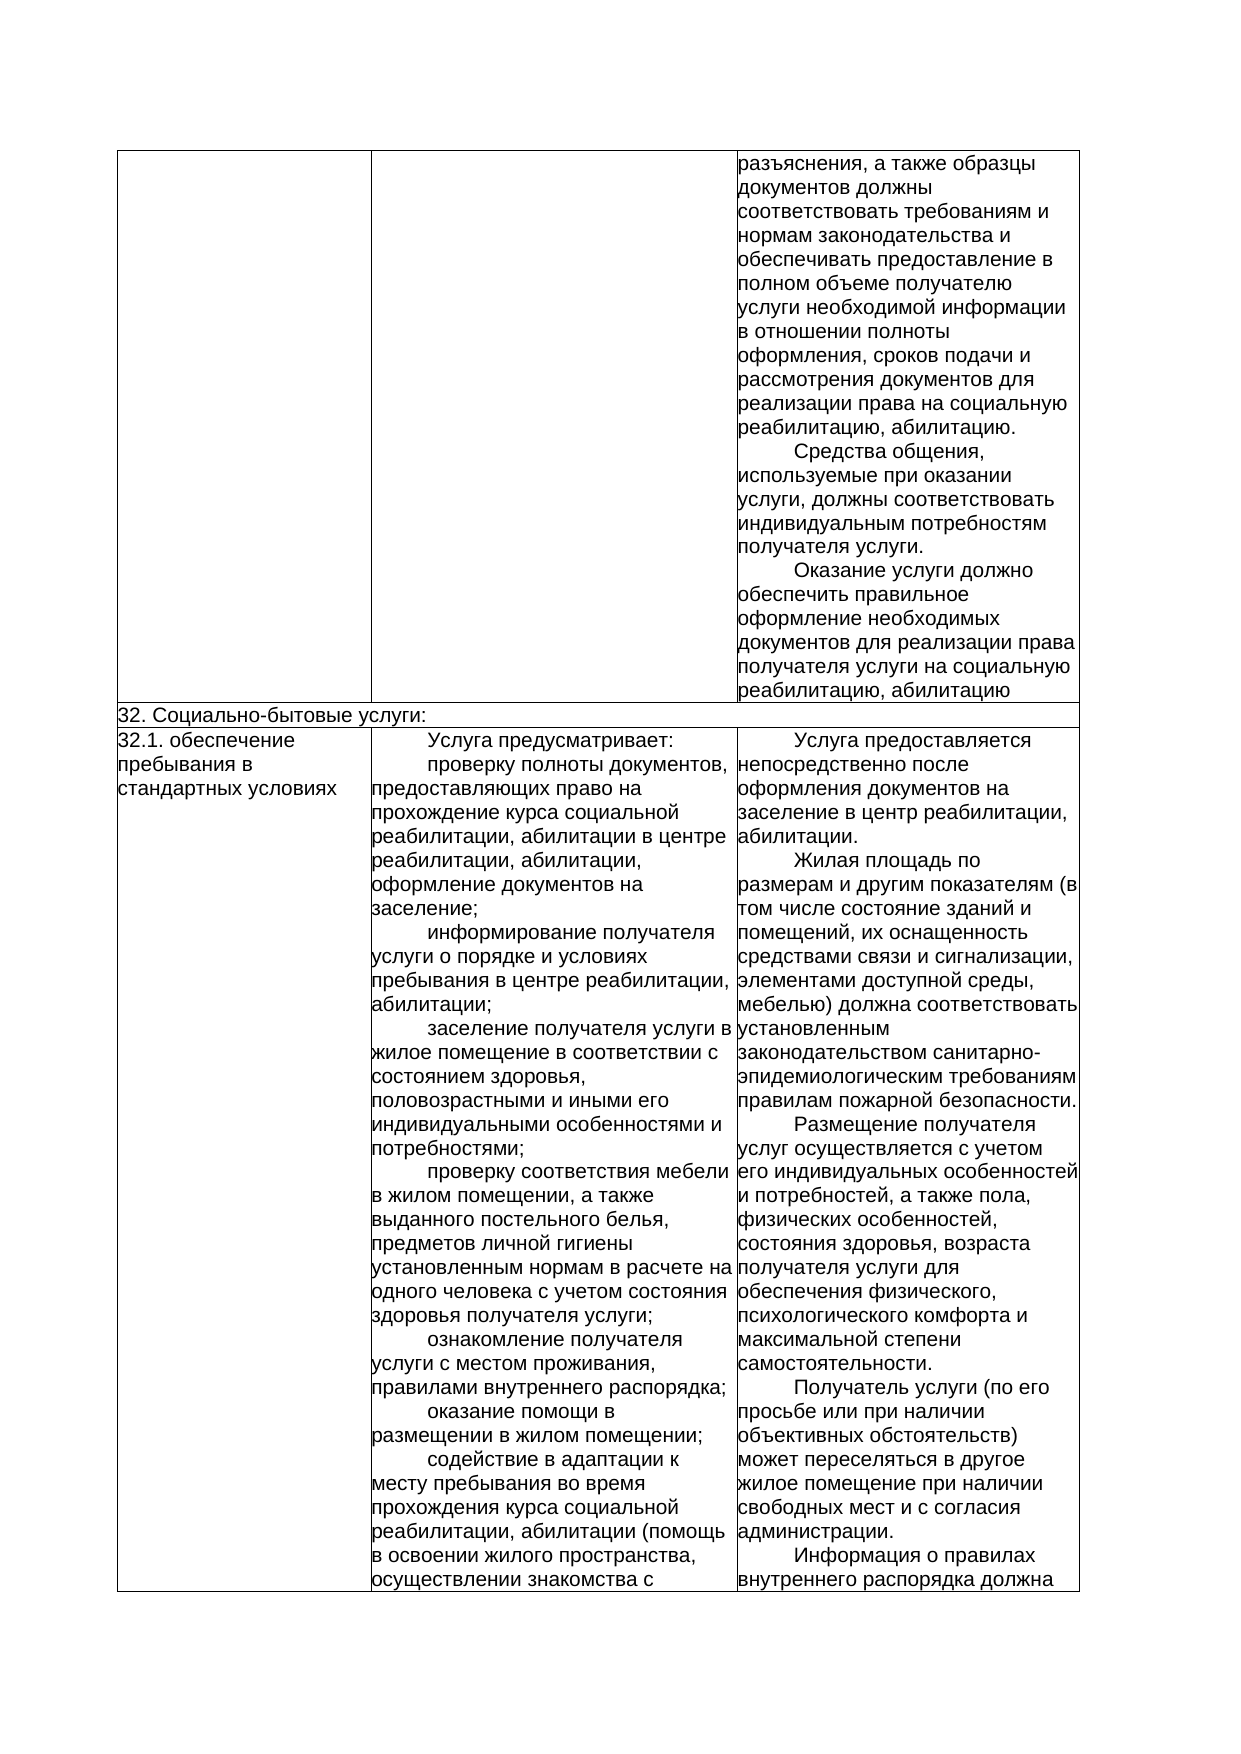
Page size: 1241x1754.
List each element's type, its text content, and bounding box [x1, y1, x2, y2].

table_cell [118, 728, 371, 1591]
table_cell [738, 728, 1079, 1591]
table_cell 32. Социально-бытовые услуги: [118, 703, 1079, 727]
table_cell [372, 728, 737, 1591]
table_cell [118, 151, 371, 702]
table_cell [738, 151, 1079, 702]
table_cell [372, 151, 737, 702]
